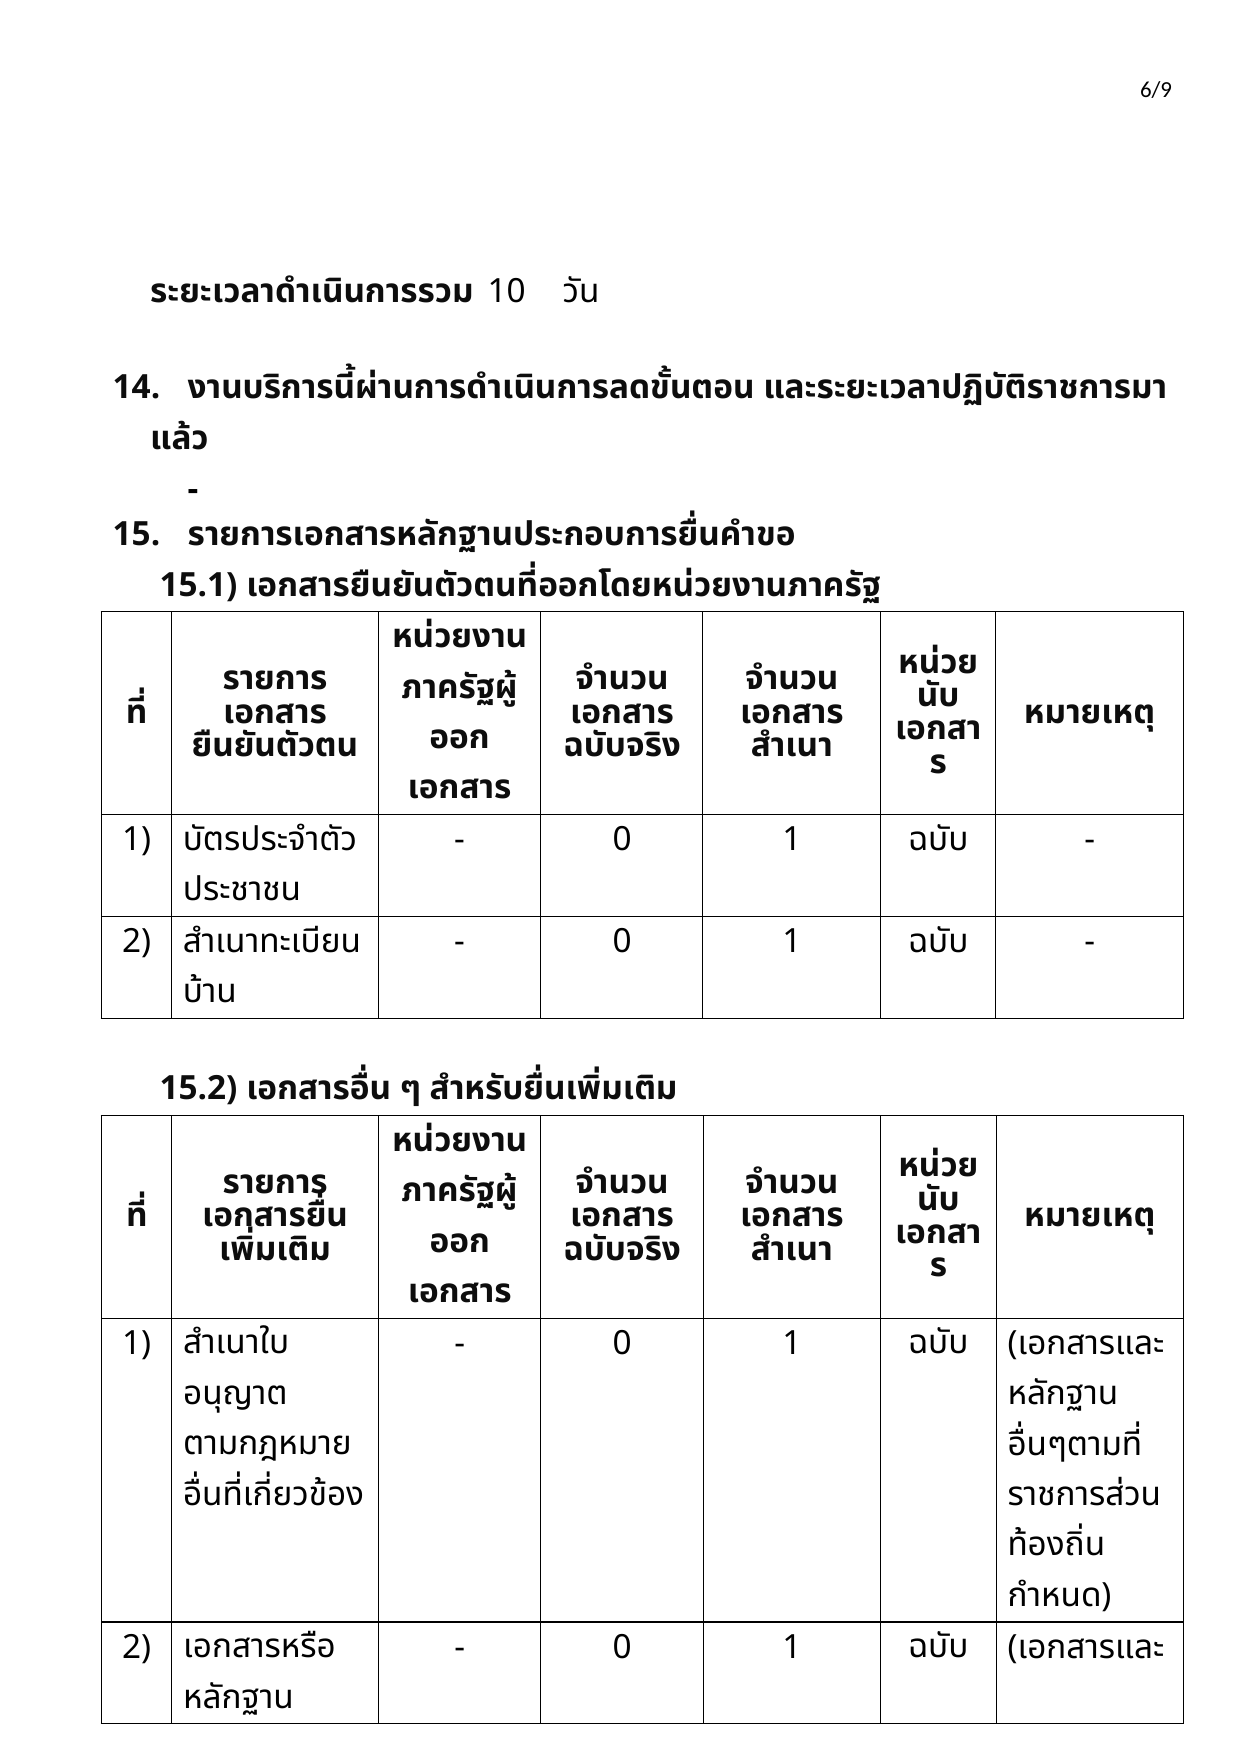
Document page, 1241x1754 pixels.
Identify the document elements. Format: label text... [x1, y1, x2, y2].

table_header จำนวนเอกสาร ฉบับจริง [541, 612, 702, 814]
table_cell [997, 1319, 1183, 1621]
table_cell 1 [703, 815, 880, 916]
table_cell 0 [541, 1623, 703, 1723]
table_header หน่วยนับเอกสาร [881, 1116, 996, 1317]
table_cell - [996, 815, 1183, 916]
table_cell สำเนาทะเบียนบ้าน [172, 917, 378, 1018]
table_header ที่ [102, 612, 171, 814]
table_header หน่วยงานภาครัฐผู้ออกเอกสาร [379, 1116, 540, 1317]
table_cell 1) [102, 1319, 171, 1621]
table_header หน่วยนับเอกสาร [881, 612, 995, 814]
table_cell ฉบับ [881, 1319, 996, 1621]
table_cell สำเนาใบอนุญาต ตามกฎหมายอื่นที่เกี่ยวข้อง [172, 1319, 378, 1621]
table_header จำนวนเอกสาร สำเนา [704, 1116, 880, 1317]
table_cell 0 [541, 815, 702, 916]
table_cell ฉบับ [881, 1623, 996, 1723]
table_header จำนวนเอกสาร สำเนา [703, 612, 880, 814]
table_header หน่วยงานภาครัฐผู้ออกเอกสาร [379, 612, 540, 814]
text - [112, 464, 1172, 510]
text 15.2) เอกสารอื่น ๆ สำหรับยื่นเพิ่มเติม [159, 1064, 1172, 1115]
table_header ที่ [102, 1116, 171, 1317]
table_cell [997, 1623, 1183, 1723]
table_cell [172, 1623, 378, 1723]
table_header จำนวนเอกสาร ฉบับจริง [541, 1116, 703, 1317]
table_cell - [996, 917, 1183, 1018]
table_header รายการเอกสารยื่นเพิ่มเติม [172, 1116, 378, 1317]
table_header หมายเหตุ [996, 612, 1183, 814]
table_cell - [379, 815, 540, 916]
table_cell - [379, 917, 540, 1018]
table_cell - [379, 1319, 540, 1621]
list รายการเอกสารหลักฐานประกอบการยื่นคำขอ [112, 510, 1172, 561]
text 15.1) เอกสารยืนยันตัวตนที่ออกโดยหน่วยงานภาครัฐ [159, 561, 1172, 611]
table_cell - [379, 1623, 540, 1723]
table_cell 1 [704, 1319, 880, 1621]
table_cell 1 [703, 917, 880, 1018]
text ระยะเวลาดำเนินการรวม 10 วัน [150, 267, 1172, 318]
table_header รายการเอกสารยืนยันตัวตน [172, 612, 378, 814]
table_cell 2) [102, 917, 171, 1018]
list งานบริการนี้ผ่านการดำเนินการลดขั้นตอน และระยะเวลาปฏิบัติราชการมาแล้ว [112, 363, 1172, 464]
table_cell ฉบับ [881, 815, 995, 916]
table_cell บัตรประจำตัวประชาชน [172, 815, 378, 916]
table_cell 0 [541, 917, 702, 1018]
table_cell 0 [541, 1319, 703, 1621]
table_header หมายเหตุ [997, 1116, 1183, 1317]
table_cell ฉบับ [881, 917, 995, 1018]
table_cell 1) [102, 815, 171, 916]
table_cell 1 [704, 1623, 880, 1723]
table_cell 2) [102, 1623, 171, 1723]
